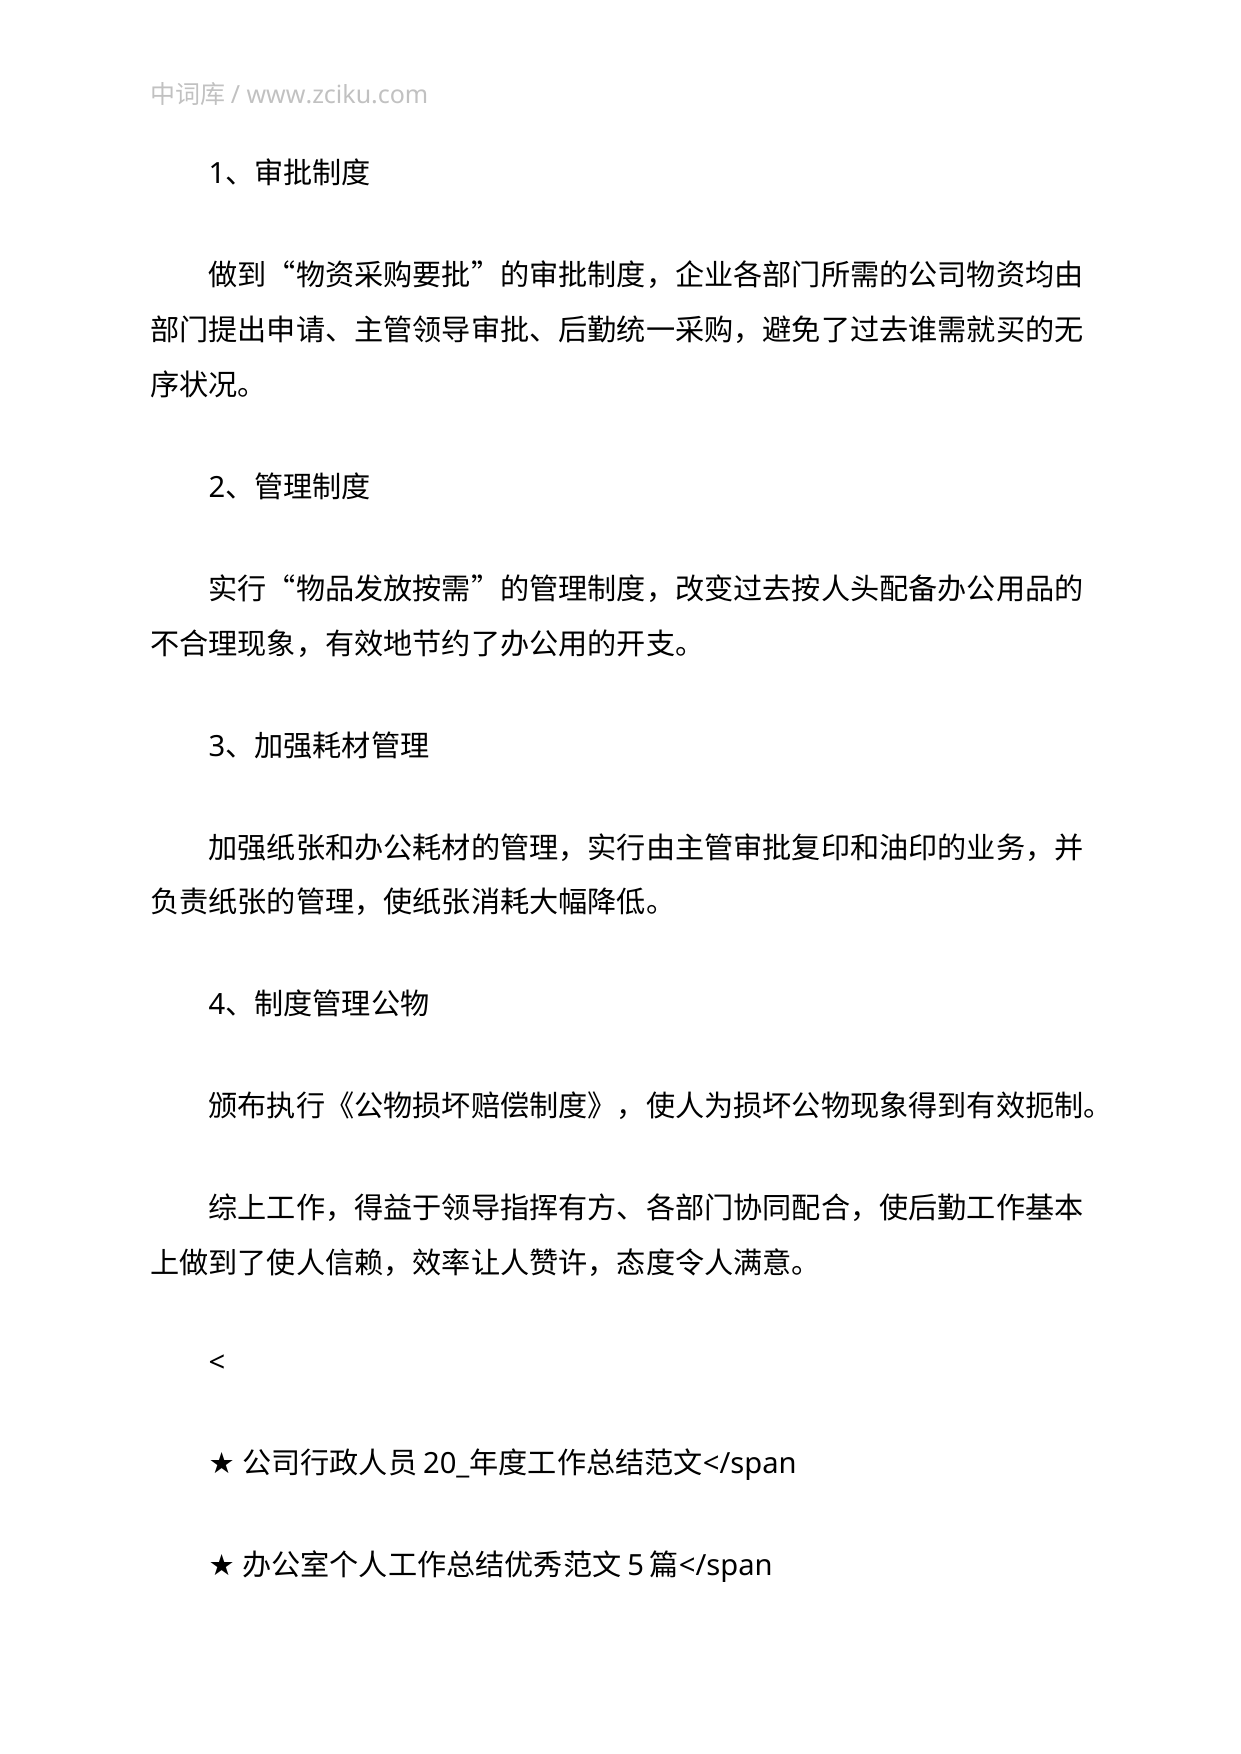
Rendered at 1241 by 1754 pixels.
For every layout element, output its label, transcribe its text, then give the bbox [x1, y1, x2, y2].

text ★ 公司行政人员20_年度工作总结范文</span [150, 1440, 1090, 1482]
text 实行“物品发放按需”的管理制度，改变过去按人头配备办公用品的不合理现象，有效地节约了办公用的开支。 [150, 566, 1090, 663]
text 加强纸张和办公耗材的管理，实行由主管审批复印和油印的业务，并负责纸张的管理，使纸张消耗大幅降低。 [150, 824, 1090, 921]
text 3、加强耗材管理 [150, 722, 1090, 764]
text < [150, 1341, 1090, 1381]
text ★ 办公室个人工作总结优秀范文5篇</span [150, 1542, 1090, 1584]
text 1、审批制度 [150, 150, 1090, 192]
text 综上工作，得益于领导指挥有方、各部门协同配合，使后勤工作基本上做到了使人信赖，效率让人赞许，态度令人满意。 [150, 1184, 1090, 1282]
text 4、制度管理公物 [150, 981, 1090, 1023]
text 颁布执行《公物损坏赔偿制度》，使人为损坏公物现象得到有效扼制。 [150, 1083, 1090, 1125]
text 2、管理制度 [150, 463, 1090, 506]
text 做到“物资采购要批”的审批制度，企业各部门所需的公司物资均由部门提出申请、主管领导审批、后勤统一采购，避免了过去谁需就买的无序状况。 [150, 252, 1090, 404]
